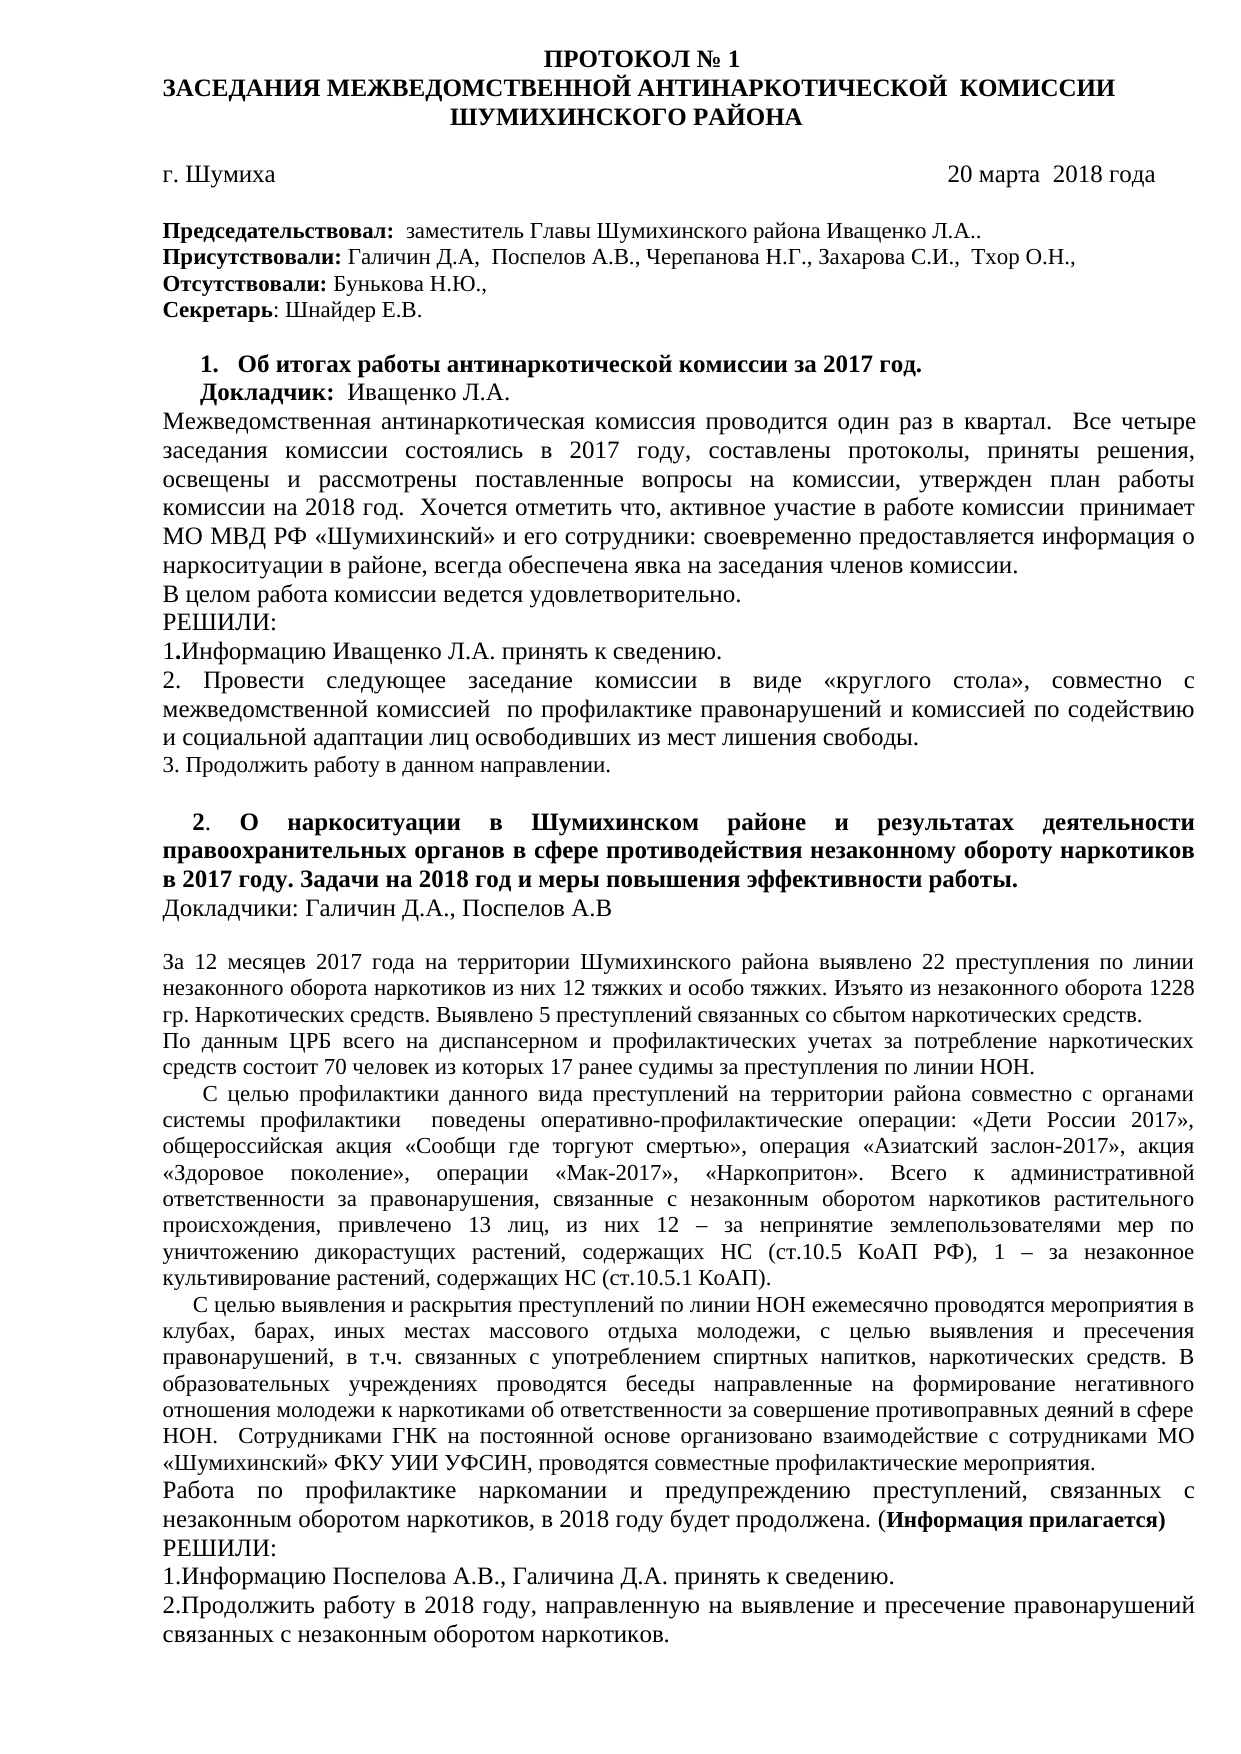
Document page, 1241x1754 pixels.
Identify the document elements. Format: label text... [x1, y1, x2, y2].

text С целью профилактики данного вида преступлений на территории района совместно с органами системы профилактики поведены оперативно-профилактические операции: «Дети России 2017», общероссийская акция «Сообщи где торгуют смертью», операция «Азиатский заслон-2017», акция «Здоровое поколение», операции «Мак-2017», «Наркопритон». Всего к административной ответственности за правонарушения, связанные с незаконным оборотом наркотиков растительного происхождения, привлечено 13 лиц, из них 12 – за непринятие землепользователями мер по уничтожению дикорастущих растений, содержащих НС (ст.10.5 КоАП РФ), 1 – за незаконное культивирование растений, содержащих НС (ст.10.5.1 КоАП). [162, 1080, 1196, 1291]
text 1.Информацию Поспелова А.В., Галичина Д.А. принять к сведению. [162, 1561, 1196, 1590]
text Секретарь: Шнайдер Е.В. [162, 296, 1196, 322]
list Об итогах работы антинаркотической комиссии за 2017 год. [200, 349, 1196, 377]
text Докладчик: Иващенко Л.А. [200, 377, 1196, 406]
text 2. Провести следующее заседание комиссии в виде «круглого стола», совместно с межведомственной комиссией по профилактике правонарушений и комиссией по содействию и социальной адаптации лиц освободивших из мест лишения свободы. [162, 665, 1196, 751]
text 1.Информацию Иващенко Л.А. принять к сведению. [162, 636, 1196, 665]
text Отсутствовали: Бунькова Н.Ю., [162, 269, 1196, 296]
text РЕШИЛИ: [162, 607, 1196, 636]
text В целом работа комиссии ведется удовлетворительно. [162, 579, 1196, 607]
text г. Шумиха 20 марта 2018 года [162, 159, 1196, 188]
text Межведомственная антинаркотическая комиссия проводится один раз в квартал. Все четыре заседания комиссии состоялись в 2017 году, составлены протоколы, приняты решения, освещены и рассмотрены поставленные вопросы на комиссии, утвержден план работы комиссии на 2018 год. Хочется отметить что, активное участие в работе комиссии принимает МО МВД РФ «Шумихинский» и его сотрудники: своевременно предоставляется информация о наркоситуации в районе, всегда обеспечена явка на заседания членов комиссии. [162, 406, 1196, 579]
text Присутствовали: Галичин Д.А, Поспелов А.В., Черепанова Н.Г., Захарова С.И., Тхор О.Н., [162, 243, 1196, 269]
text Докладчики: Галичин Д.А., Поспелов А.В [162, 893, 1196, 922]
text РЕШИЛИ: [162, 1533, 1196, 1561]
text Председательствовал: заместитель Главы Шумихинского района Иващенко Л.А.. [162, 217, 1196, 243]
text ШУМИХИНСКОГО РАЙОНА [162, 102, 1196, 131]
text 2. О наркоситуации в Шумихинском районе и результатах деятельности правоохранительных органов в сфере противодействия незаконному обороту наркотиков в 2017 году. Задачи на 2018 год и меры повышения эффективности работы. [162, 807, 1196, 893]
text За 12 месяцев 2017 года на территории Шумихинского района выявлено 22 преступления по линии незаконного оборота наркотиков из них 12 тяжких и особо тяжких. Изъято из незаконного оборота 1228 гр. Наркотических средств. Выявлено 5 преступлений связанных со сбытом наркотических средств. [162, 948, 1196, 1027]
text По данным ЦРБ всего на диспансерном и профилактических учетах за потребление наркотических средств состоит 70 человек из которых 17 ранее судимы за преступления по линии НОН. [162, 1027, 1196, 1080]
text ПРОТОКОЛ № 1 [162, 44, 1196, 73]
text ЗАСЕДАНИЯ МЕЖВЕДОМСТВЕННОЙ АНТИНАРКОТИЧЕСКОЙ КОМИССИИ [162, 73, 1196, 102]
text С целью выявления и раскрытия преступлений по линии НОН ежемесячно проводятся мероприятия в клубах, барах, иных местах массового отдыха молодежи, с целью выявления и пресечения правонарушений, в т.ч. связанных с употреблением спиртных напитков, наркотических средств. В образовательных учреждениях проводятся беседы направленные на формирование негативного отношения молодежи к наркотиками об ответственности за совершение противоправных деяний в сфере НОН. Сотрудниками ГНК на постоянной основе организовано взаимодействие с сотрудниками МО «Шумихинский» ФКУ УИИ УФСИН, проводятся совместные профилактические мероприятия. [162, 1291, 1196, 1475]
text 2.Продолжить работу в 2018 году, направленную на выявление и пресечение правонарушений связанных с незаконным оборотом наркотиков. [162, 1590, 1196, 1648]
text 3. Продолжить работу в данном направлении. [162, 751, 1196, 777]
